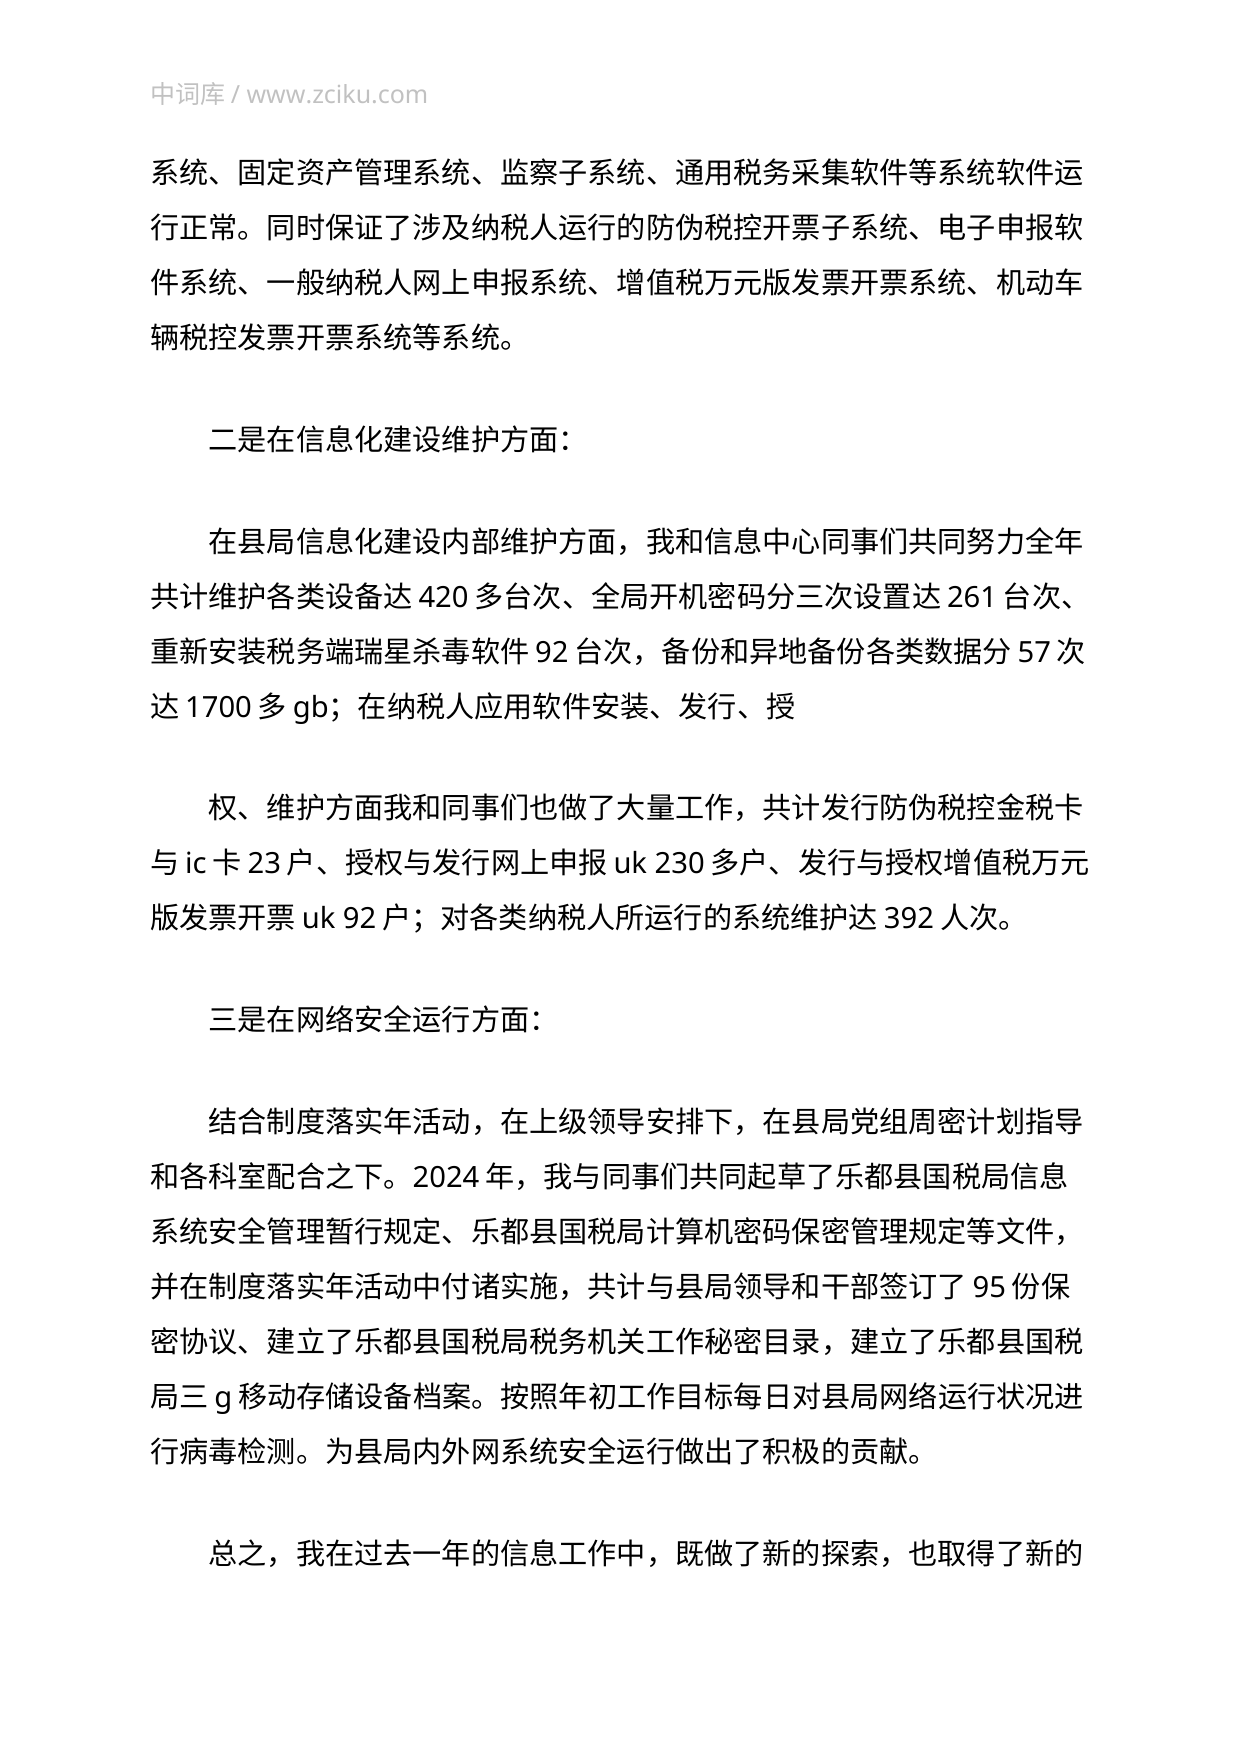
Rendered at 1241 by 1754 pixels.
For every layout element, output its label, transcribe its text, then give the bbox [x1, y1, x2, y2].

text 在县局信息化建设内部维护方面，我和信息中心同事们共同努力全年共计维护各类设备达420多台次、全局开机密码分三次设置达261台次、重新安装税务端瑞星杀毒软件92台次，备份和异地备份各类数据分57次达1700多gb；在纳税人应用软件安装、发行、授 [150, 518, 1090, 726]
text 三是在网络安全运行方面： [150, 997, 1090, 1039]
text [150, 1530, 1090, 1572]
text 结合制度落实年活动，在上级领导安排下，在县局党组周密计划指导和各科室配合之下。2024年，我与同事们共同起草了乐都县国税局信息系统安全管理暂行规定、乐都县国税局计算机密码保密管理规定等文件，并在制度落实年活动中付诸实施，共计与县局领导和干部签订了95份保密协议、建立了乐都县国税局税务机关工作秘密目录，建立了乐都县国税局三g移动存储设备档案。按照年初工作目标每日对县局网络运行状况进行病毒检测。为县局内外网系统安全运行做出了积极的贡献。 [150, 1099, 1090, 1471]
text 权、维护方面我和同事们也做了大量工作，共计发行防伪税控金税卡与ic卡23户、授权与发行网上申报uk 230多户、发行与授权增值税万元版发票开票uk 92户；对各类纳税人所运行的系统维护达392人次。 [150, 785, 1090, 937]
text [150, 150, 1090, 357]
text 二是在信息化建设维护方面： [150, 416, 1090, 459]
